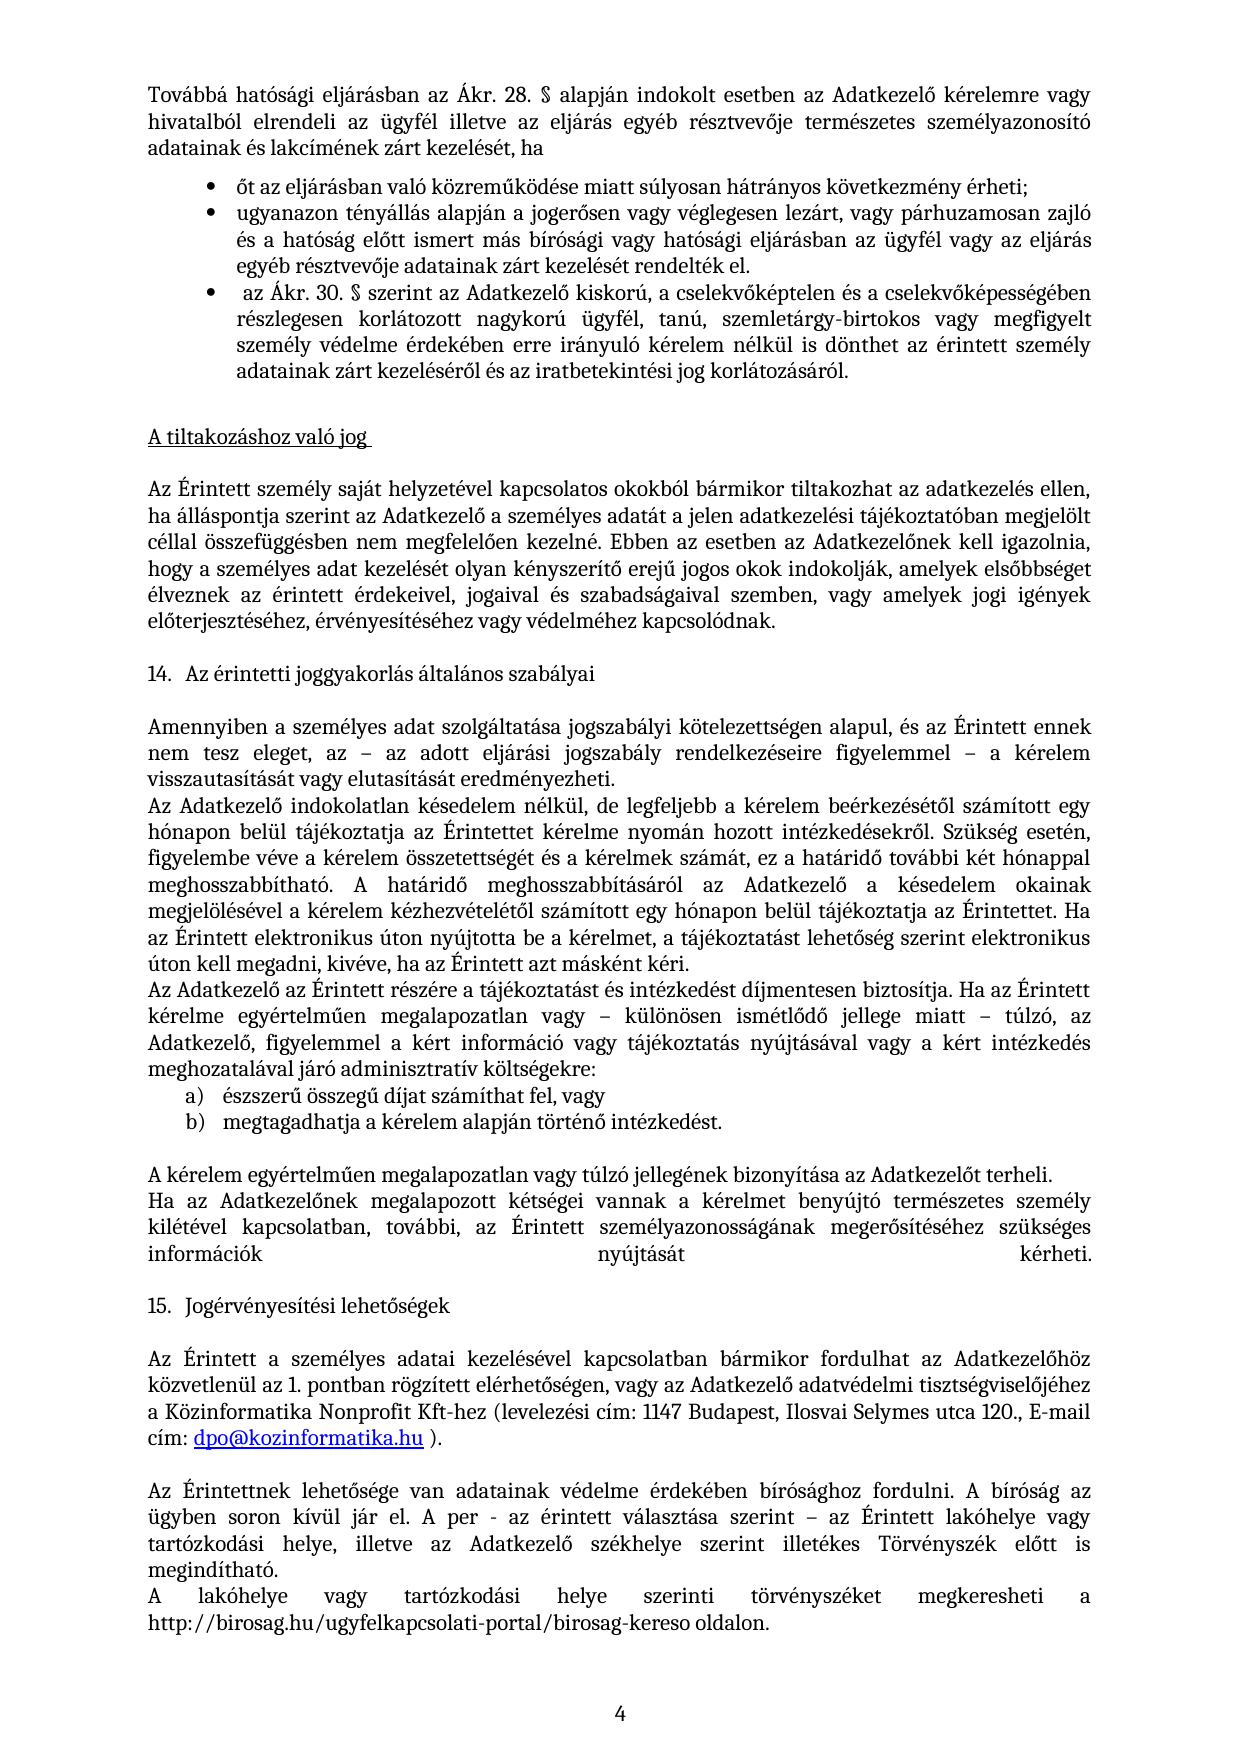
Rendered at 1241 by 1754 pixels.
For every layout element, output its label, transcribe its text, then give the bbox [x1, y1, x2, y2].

subtitle Jogérvényesítési lehetőségek [148, 1293, 1092, 1319]
list észszerű összegű díjat számíthat fel, vagy [185, 1082, 1092, 1109]
subtitle Az érintetti joggyakorlás általános szabályai [148, 661, 1092, 687]
text Az Érintett a személyes adatai kezelésével kapcsolatban bármikor fordulhat az Adatkezelőhöz közvetlenül az 1. pontban rögzített elérhetőségen, vagy az Adatkezelő adatvédelmi tisztségviselőjéhez a Közinformatika Nonprofit Kft-hez (levelezési cím: 1147 Budapest, Ilosvai Selymes utca 120., E-mail cím: dpo@kozinformatika.hu ). [148, 1346, 1092, 1451]
text A kérelem egyértelműen megalapozatlan vagy túlzó jellegének bizonyítása az Adatkezelőt terheli. [148, 1161, 1092, 1188]
list az Ákr. 30. § szerint az Adatkezelő kiskorú, a cselekvőképtelen és a cselekvőképességében részlegesen korlátozott nagykorú ügyfél, tanú, szemletárgy-birtokos vagy megfigyelt személy védelme érdekében erre irányuló kérelem nélkül is dönthet az érintett személy adatainak zárt kezeléséről és az iratbetekintési jog korlátozásáról. [207, 279, 1092, 385]
text Amennyiben a személyes adat szolgáltatása jogszabályi kötelezettségen alapul, és az Érintett ennek nem tesz eleget, az – az adott eljárási jogszabály rendelkezéseire figyelemmel – a kérelem visszautasítását vagy elutasítását eredményezheti. [148, 713, 1092, 792]
text A lakóhelye vagy tartózkodási helye szerinti törvényszéket megkeresheti a http://birosag.hu/ugyfelkapcsolati-portal/birosag-kereso oldalon. [148, 1583, 1092, 1636]
text Az Érintettnek lehetősége van adatainak védelme érdekében bírósághoz fordulni. A bíróság az ügyben soron kívül jár el. A per - az érintett választása szerint – az Érintett lakóhelye vagy tartózkodási helye, illetve az Adatkezelő székhelye szerint illetékes Törvényszék előtt is megindítható. [148, 1478, 1092, 1583]
list ugyanazon tényállás alapján a jogerősen vagy véglegesen lezárt, vagy párhuzamosan zajló és a hatóság előtt ismert más bírósági vagy hatósági eljárásban az ügyfél vagy az eljárás egyéb résztvevője adatainak zárt kezelését rendelték el. [207, 200, 1092, 279]
list megtagadhatja a kérelem alapján történő intézkedést. [185, 1109, 1092, 1135]
text Továbbá hatósági eljárásban az Ákr. 28. § alapján indokolt esetben az Adatkezelő kérelemre vagy hivatalból elrendeli az ügyfél illetve az eljárás egyéb résztvevője természetes személyazonosító adatainak és lakcímének zárt kezelését, ha [148, 82, 1092, 161]
text A tiltakozáshoz való jog [148, 423, 1092, 450]
text Az Adatkezelő az Érintett részére a tájékoztatást és intézkedést díjmentesen biztosítja. Ha az Érintett kérelme egyértelműen megalapozatlan vagy – különösen ismétlődő jellege miatt – túlzó, az Adatkezelő, figyelemmel a kért információ vagy tájékoztatás nyújtásával vagy a kért intézkedés meghozatalával járó adminisztratív költségekre: [148, 977, 1092, 1082]
list őt az eljárásban való közreműködése miatt súlyosan hátrányos következmény érheti; [207, 174, 1092, 200]
text Ha az Adatkezelőnek megalapozott kétségei vannak a kérelmet benyújtó természetes személy kilétével kapcsolatban, további, az Érintett személyazonosságának megerősítéséhez szükséges információk nyújtását kérheti. [148, 1188, 1092, 1293]
text Az Érintett személy saját helyzetével kapcsolatos okokból bármikor tiltakozhat az adatkezelés ellen, ha álláspontja szerint az Adatkezelő a személyes adatát a jelen adatkezelési tájékoztatóban megjelölt céllal összefüggésben nem megfelelően kezelné. Ebben az esetben az Adatkezelőnek kell igazolnia, hogy a személyes adat kezelését olyan kényszerítő erejű jogos okok indokolják, amelyek elsőbbséget élveznek az érintett érdekeivel, jogaival és szabadságaival szemben, vagy amelyek jogi igények előterjesztéséhez, érvényesítéséhez vagy védelméhez kapcsolódnak. [148, 476, 1092, 634]
text Az Adatkezelő indokolatlan késedelem nélkül, de legfeljebb a kérelem beérkezésétől számított egy hónapon belül tájékoztatja az Érintettet kérelme nyomán hozott intézkedésekről. Szükség esetén, figyelembe véve a kérelem összetettségét és a kérelmek számát, ez a határidő további két hónappal meghosszabbítható. A határidő meghosszabbításáról az Adatkezelő a késedelem okainak megjelölésével a kérelem kézhezvételétől számított egy hónapon belül tájékoztatja az Érintettet. Ha az Érintett elektronikus úton nyújtotta be a kérelmet, a tájékoztatást lehetőség szerint elektronikus úton kell megadni, kivéve, ha az Érintett azt másként kéri. [148, 792, 1092, 977]
